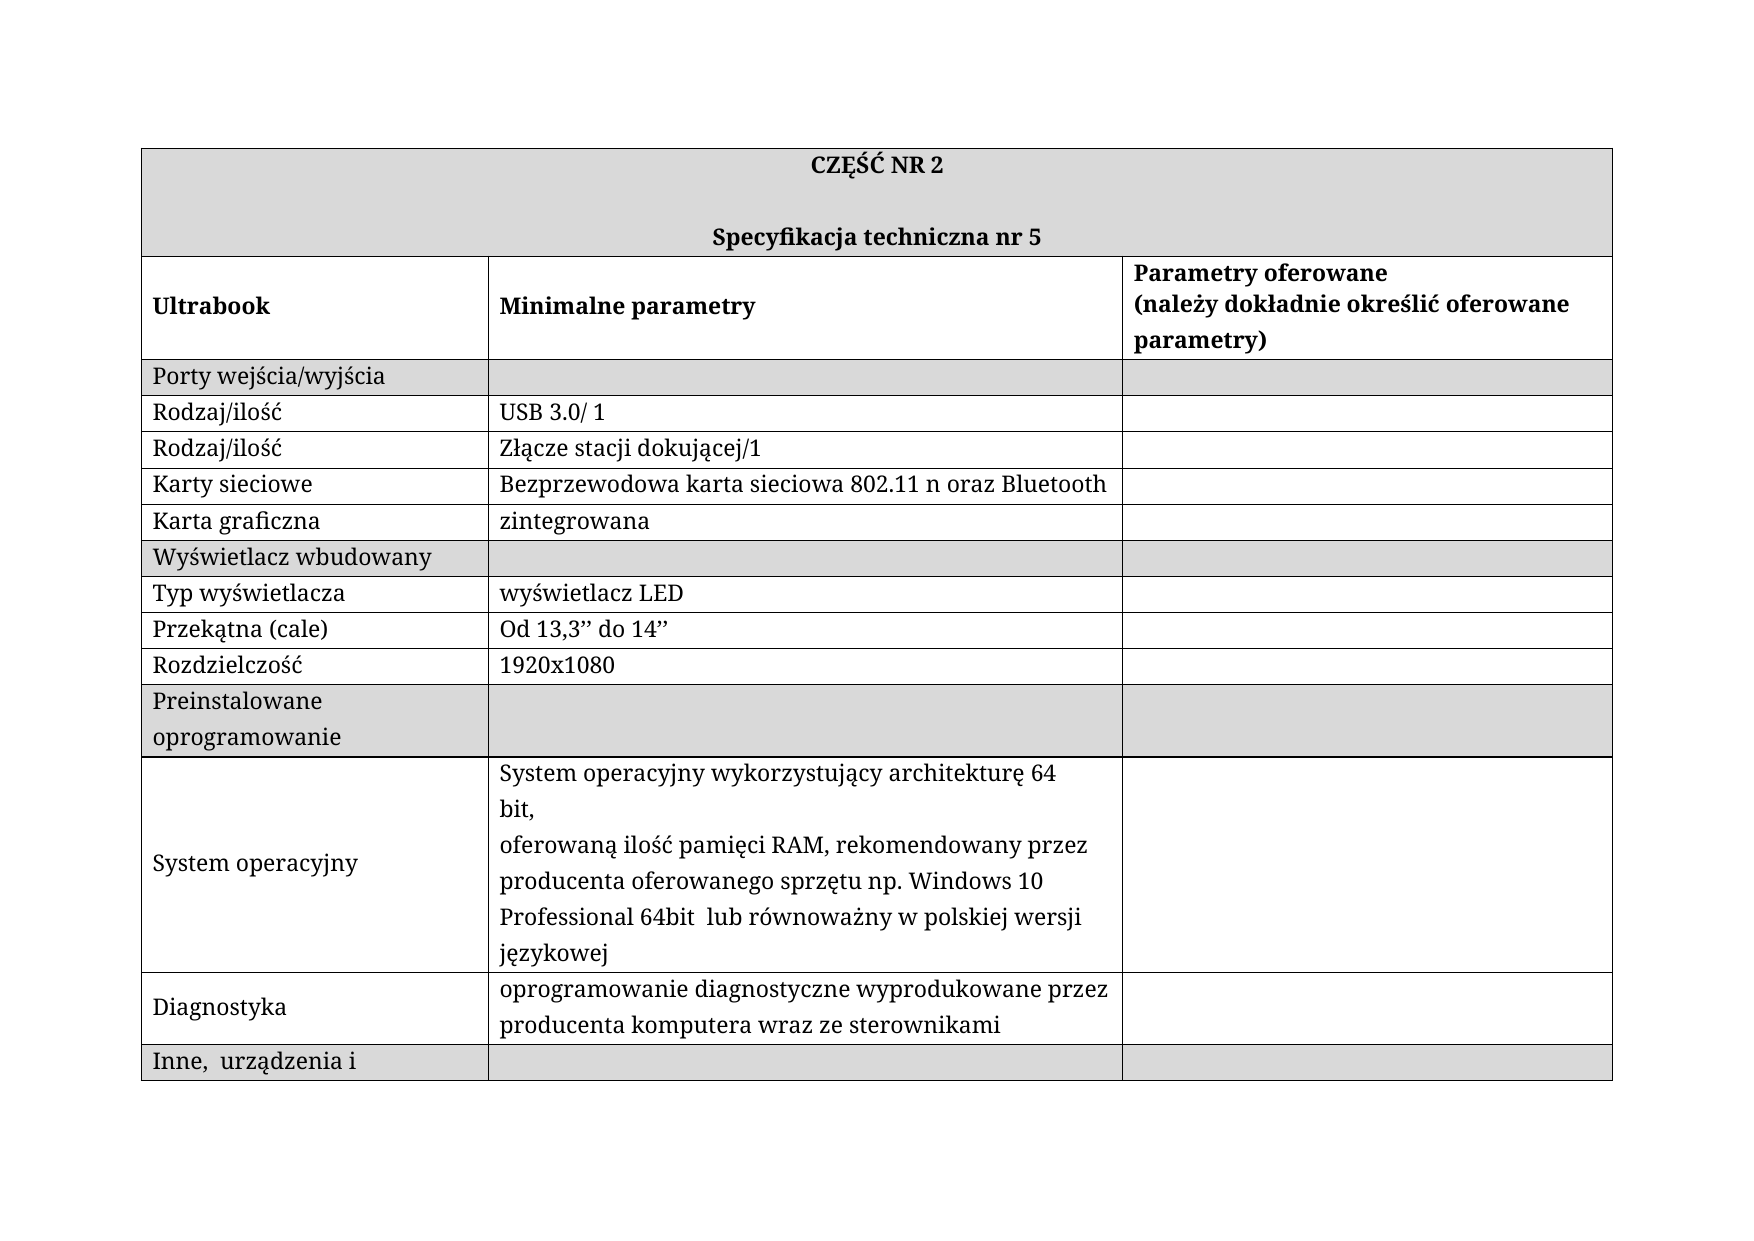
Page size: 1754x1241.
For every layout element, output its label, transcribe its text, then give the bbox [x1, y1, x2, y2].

table_cell Przekątna (cale) [142, 613, 488, 648]
table_header CZĘŚĆ NR 2 Specyfikacja techniczna nr 5 [142, 149, 1612, 256]
table_cell [1123, 541, 1612, 576]
table_cell [489, 685, 1122, 756]
table_cell [1123, 469, 1612, 503]
table_cell Od 13,3’’ do 14’’ [489, 613, 1122, 648]
table_cell [1123, 360, 1612, 395]
table_cell [1123, 758, 1612, 972]
table_cell [1123, 505, 1612, 540]
table_cell Bezprzewodowa karta sieciowa 802.11 n oraz Bluetooth [489, 469, 1122, 503]
table_cell [1123, 432, 1612, 467]
table_cell zintegrowana [489, 505, 1122, 540]
table_cell Złącze stacji dokującej/1 [489, 432, 1122, 467]
table_cell Preinstalowane oprogramowanie [142, 685, 488, 756]
table_cell Wyświetlacz wbudowany [142, 541, 488, 576]
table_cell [142, 1045, 488, 1080]
table_cell Karta graficzna [142, 505, 488, 540]
table_cell [1123, 396, 1612, 431]
table_cell Porty wejścia/wyjścia [142, 360, 488, 395]
table_cell Rodzaj/ilość [142, 396, 488, 431]
table_cell Ultrabook [142, 257, 488, 359]
table_cell Minimalne parametry [489, 257, 1122, 359]
table_cell System operacyjny [142, 758, 488, 972]
table_cell oprogramowanie diagnostyczne wyprodukowane przez producenta komputera wraz ze sterownikami [489, 973, 1122, 1044]
table_cell [489, 1045, 1122, 1080]
table_cell Parametry oferowane (należy dokładnie określić oferowane parametry) [1123, 257, 1612, 359]
table_cell Diagnostyka [142, 973, 488, 1044]
table_cell Typ wyświetlacza [142, 577, 488, 612]
table_cell Karty sieciowe [142, 469, 488, 503]
table_cell 1920x1080 [489, 649, 1122, 684]
table_cell [1123, 577, 1612, 612]
table_cell Rodzaj/ilość [142, 432, 488, 467]
table_cell USB 3.0/ 1 [489, 396, 1122, 431]
table_cell [489, 541, 1122, 576]
table_cell Rozdzielczość [142, 649, 488, 684]
table_cell [489, 360, 1122, 395]
table_cell [1123, 685, 1612, 756]
table_cell [1123, 1045, 1612, 1080]
table_cell System operacyjny wykorzystujący architekturę 64 bit, oferowaną ilość pamięci RAM, rekomendowany przez producenta oferowanego sprzętu np. Windows 10 Professional 64bit lub równoważny w polskiej wersji językowej [489, 758, 1122, 972]
table_cell wyświetlacz LED [489, 577, 1122, 612]
table_cell [1123, 973, 1612, 1044]
table_cell [1123, 613, 1612, 648]
table_cell [1123, 649, 1612, 684]
